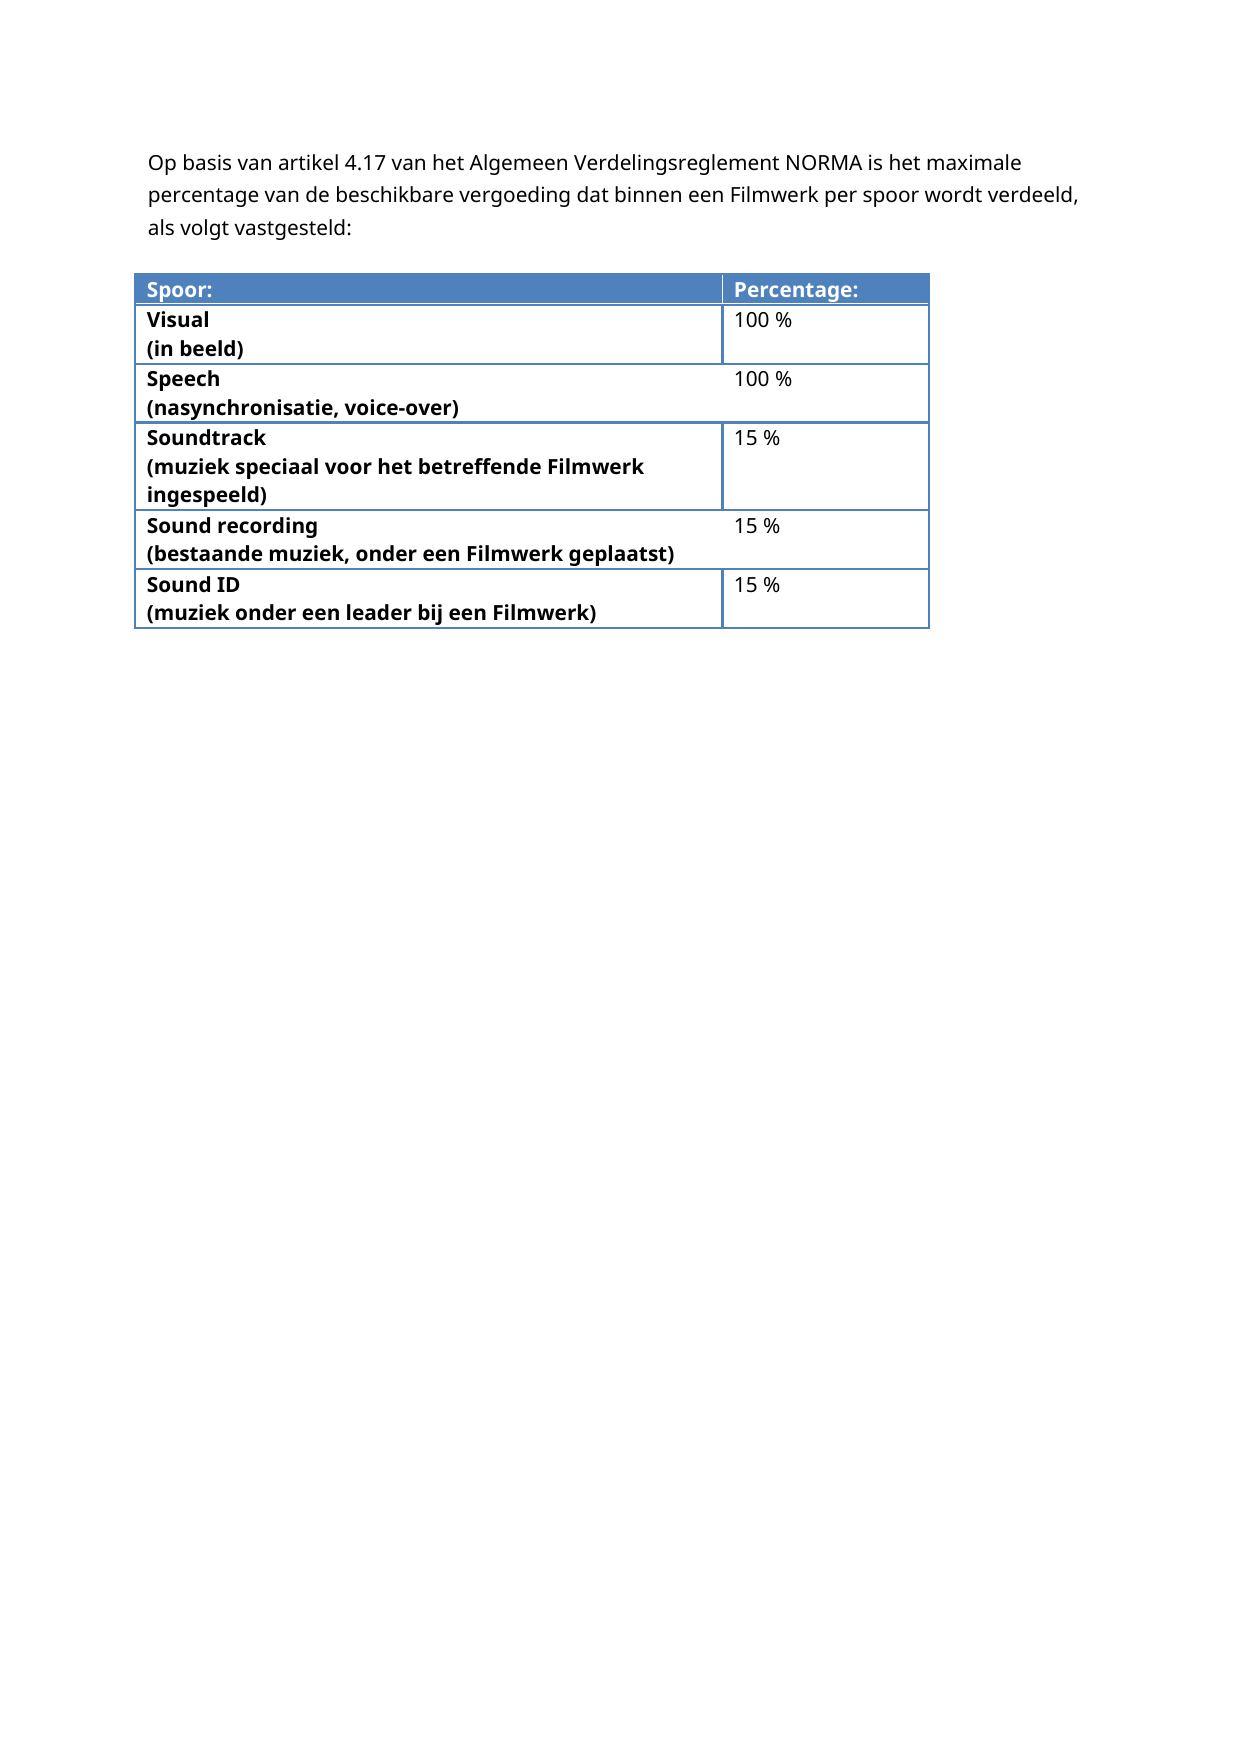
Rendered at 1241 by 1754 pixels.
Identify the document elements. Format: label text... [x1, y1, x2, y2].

table_cell Speech (nasynchronisatie, voice-over) [136, 365, 722, 421]
table_header Spoor: [136, 275, 722, 303]
table_header Percentage: [723, 275, 928, 303]
table_cell 15 % [723, 511, 928, 568]
table_cell Sound recording (bestaande muziek, onder een Filmwerk geplaatst) [136, 511, 722, 568]
table_cell Soundtrack (muziek speciaal voor het betreffende Filmwerk ingespeeld) [136, 424, 721, 509]
table_cell 15 % [724, 570, 928, 627]
table_cell 100 % [723, 365, 928, 421]
table_cell 100 % [724, 306, 928, 362]
table_cell Sound ID (muziek onder een leader bij een Filmwerk) [136, 570, 721, 627]
table_cell Visual (in beeld) [136, 306, 721, 362]
table_cell 15 % [724, 424, 928, 509]
text Op basis van artikel 4.17 van het Algemeen Verdelingsreglement NORMA is het maximale percentage van de beschikbare vergoeding dat binnen een Filmwerk per spoor wordt verdeeld, als volgt vastgesteld: [148, 148, 1093, 241]
